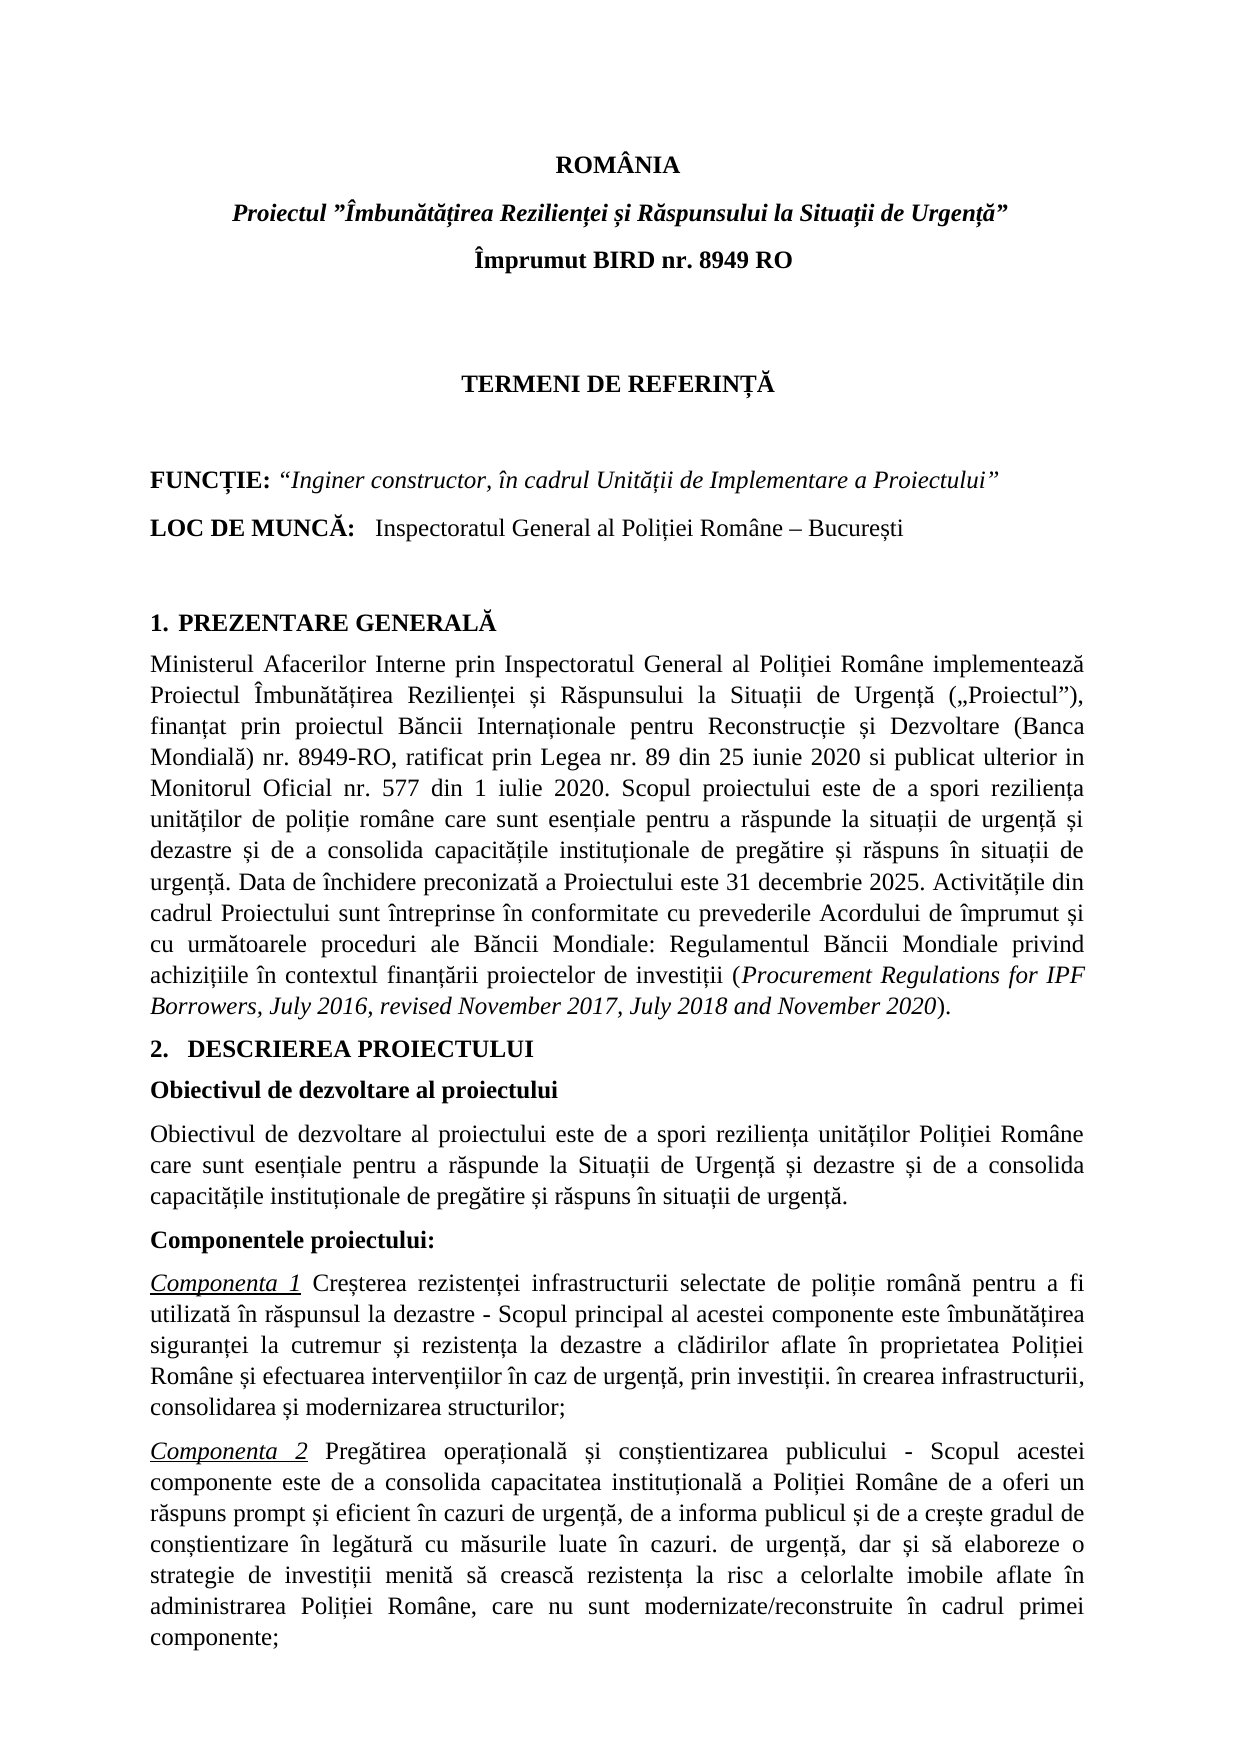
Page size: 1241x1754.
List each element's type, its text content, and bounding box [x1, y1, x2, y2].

text Obiectivul de dezvoltare al proiectului [150, 1076, 1086, 1104]
text Împrumut BIRD nr. 8949 RO [150, 245, 1086, 274]
text Componenta 1 Creșterea rezistenței infrastructurii selectate de poliție română pentru a fi utilizată în răspunsul la dezastre - Scopul principal al acestei componente este îmbunătățirea siguranței la cutremur și rezistența la dezastre a clădirilor aflate în proprietatea Poliției Române și efectuarea intervențiilor în caz de urgență, prin investiții. în crearea infrastructurii, consolidarea și modernizarea structurilor; [150, 1268, 1086, 1421]
list DESCRIEREA PROIECTULUI [150, 1034, 1086, 1063]
list PREZENTARE GENERALĂ [150, 608, 1086, 637]
text TERMENI DE REFERINȚĂ [150, 369, 1086, 398]
text ROMÂNIA [150, 150, 1086, 179]
text Componenta 2 Pregătirea operațională și conștientizarea publicului - Scopul acestei componente este de a consolida capacitatea instituțională a Poliției Române de a oferi un răspuns prompt și eficient în cazuri de urgență, de a informa publicul și de a crește gradul de conștientizare în legătură cu măsurile luate în cazuri. de urgență, dar și să elaboreze o strategie de investiții menită să crească rezistența la risc a celorlalte imobile aflate în administrarea Poliției Române, care nu sunt modernizate/reconstruite în cadrul primei componente; [150, 1436, 1086, 1651]
text Ministerul Afacerilor Interne prin Inspectoratul General al Poliției Române implementează Proiectul Îmbunătățirea Rezilienței și Răspunsului la Situații de Urgență („Proiectul”), finanțat prin proiectul Băncii Internaționale pentru Reconstrucție și Dezvoltare (Banca Mondială) nr. 8949-RO, ratificat prin Legea nr. 89 din 25 iunie 2020 si publicat ulterior in Monitorul Oficial nr. 577 din 1 iulie 2020. Scopul proiectului este de a spori reziliența unităților de poliție române care sunt esențiale pentru a răspunde la situații de urgență și dezastre și de a consolida capacitățile instituționale de pregătire și răspuns în situații de urgență. Data de închidere preconizată a Proiectului este 31 decembrie 2025. Activitățile din cadrul Proiectului sunt întreprinse în conformitate cu prevederile Acordului de împrumut și cu următoarele proceduri ale Băncii Mondiale: Regulamentul Băncii Mondiale privind achizițiile în contextul finanțării proiectelor de investiții (Procurement Regulations for IPF Borrowers, July 2016, revised November 2017, July 2018 and November 2020). [150, 649, 1086, 1019]
text LOC DE MUNCĂ: Inspectoratul General al Poliției Române – București [150, 513, 1086, 541]
text Componentele proiectului: [150, 1225, 1086, 1253]
text Proiectul ”Îmbunătățirea Rezilienței și Răspunsului la Situații de Urgență” [150, 198, 1090, 226]
text FUNCȚIE: “Inginer constructor, în cadrul Unității de Implementare a Proiectului” [150, 465, 1086, 494]
text Obiectivul de dezvoltare al proiectului este de a spori reziliența unităților Poliției Române care sunt esențiale pentru a răspunde la Situații de Urgență și dezastre și de a consolida capacitățile instituționale de pregătire și răspuns în situații de urgență. [150, 1119, 1086, 1210]
